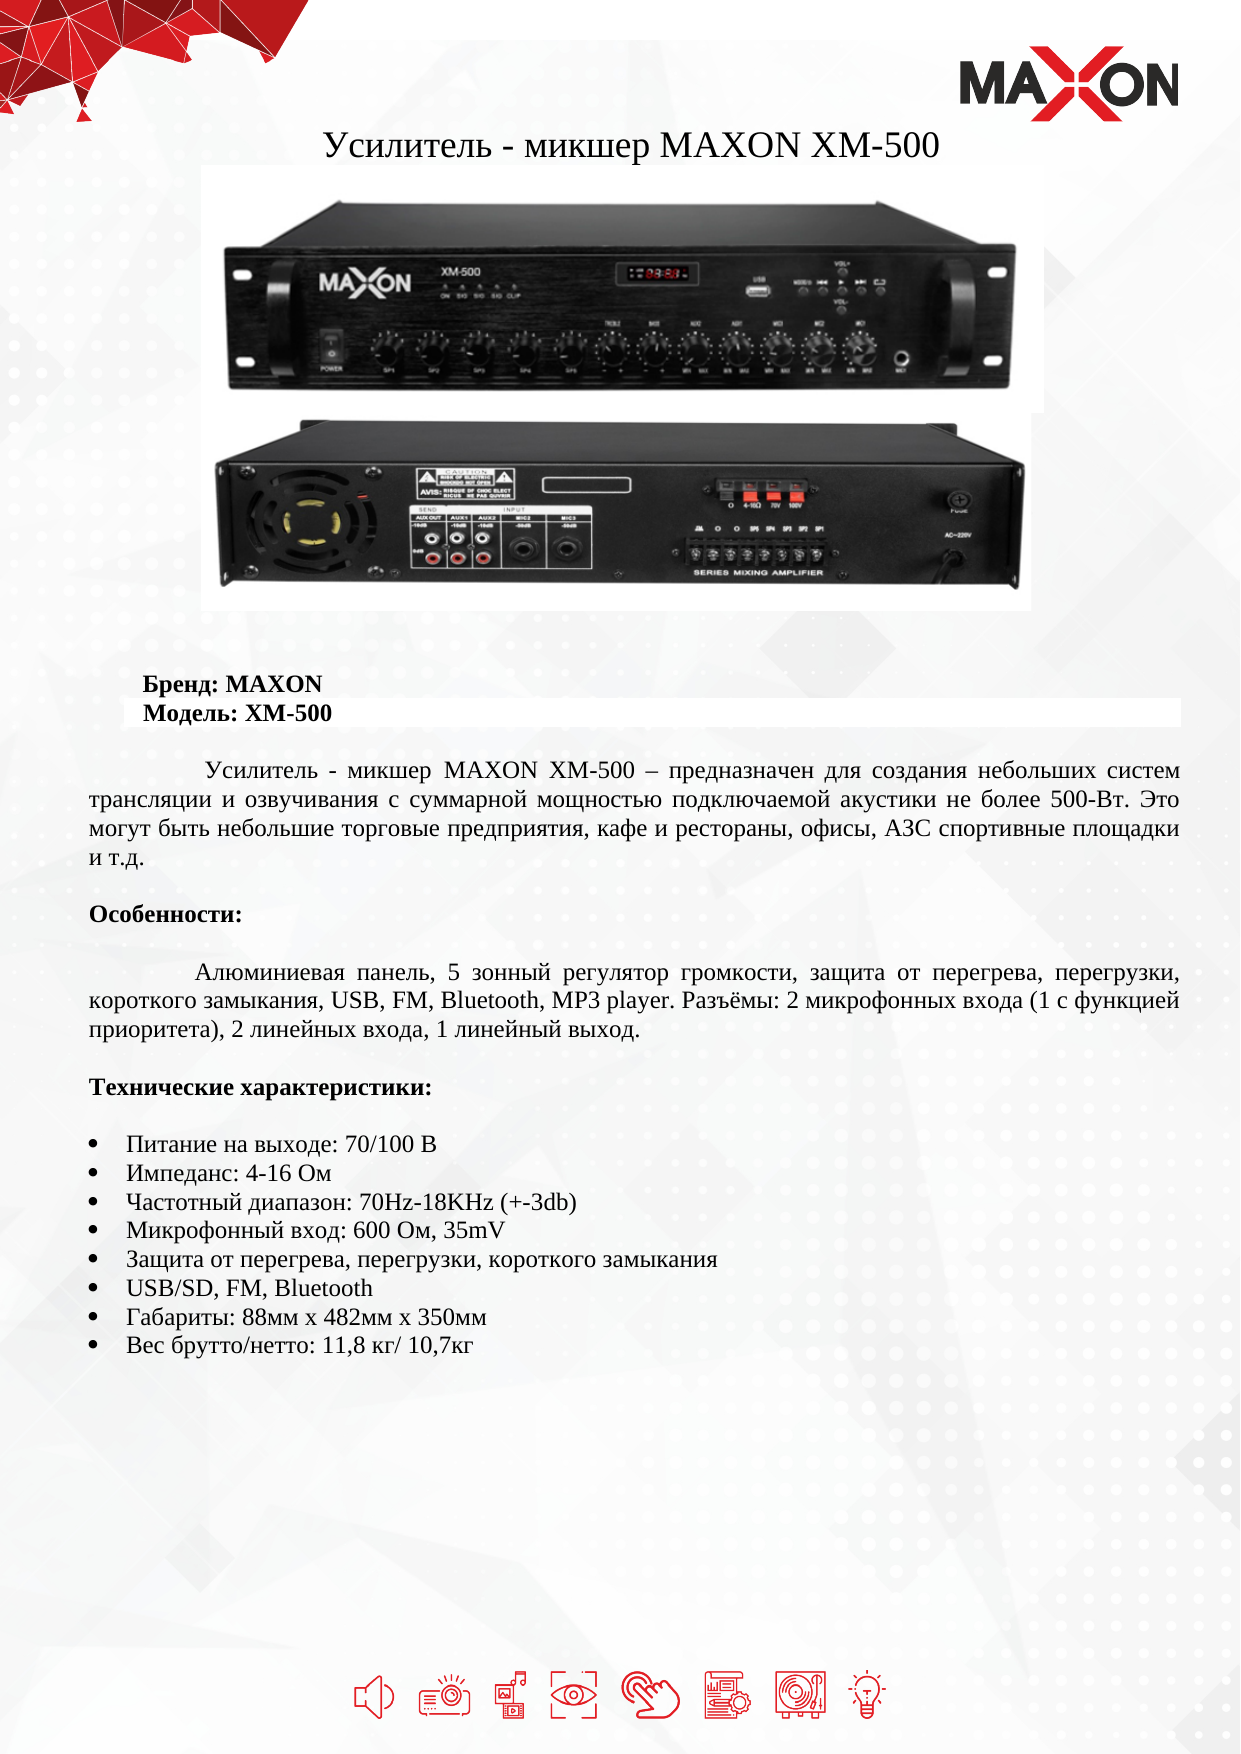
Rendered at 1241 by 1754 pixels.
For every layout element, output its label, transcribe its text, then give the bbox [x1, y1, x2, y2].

list Микрофонный вход: 600 Ом, 35mV [89, 1216, 1181, 1244]
text Модель: XM-500 [124, 698, 1181, 727]
list Вес брутто/нетто: 11,8 кг/ 10,7кг [89, 1331, 1181, 1359]
text Бренд: MAXON [124, 669, 1181, 698]
list Импеданс: 4-16 Ом [89, 1158, 1181, 1187]
list Габариты: 88мм х 482мм х 350мм [89, 1302, 1181, 1331]
text Алюминиевая панель, 5 зонный регулятор громкости, защита от перегрева, перегрузки, короткого замыкания, USB, FM, Bluetooth, MP3 player. Разъёмы: 2 микрофонных входа (1 с функцией приоритета), 2 линейных входа, 1 линейный выход. [89, 957, 1181, 1043]
list Частотный диапазон: 70Hz-18KHz (+-3db) [89, 1187, 1181, 1216]
text Усилитель - микшер MAXON XM-500 – предназначен для создания небольших систем трансляции и озвучивания с суммарной мощностью подключаемой акустики не более 500-Вт. Это могут быть небольшие торговые предприятия, кафе и рестораны, офисы, АЗС спортивные площадки и т.д. [89, 756, 1181, 871]
picture [0, 0, 1241, 1754]
list Защита от перегрева, перегрузки, короткого замыкания [89, 1244, 1181, 1273]
list Питание на выходе: 70/100 В [89, 1129, 1181, 1158]
list USB/SD, FM, Bluetooth [89, 1273, 1181, 1302]
text Технические характеристики: [89, 1072, 1181, 1101]
text Особенности: [89, 899, 1181, 928]
